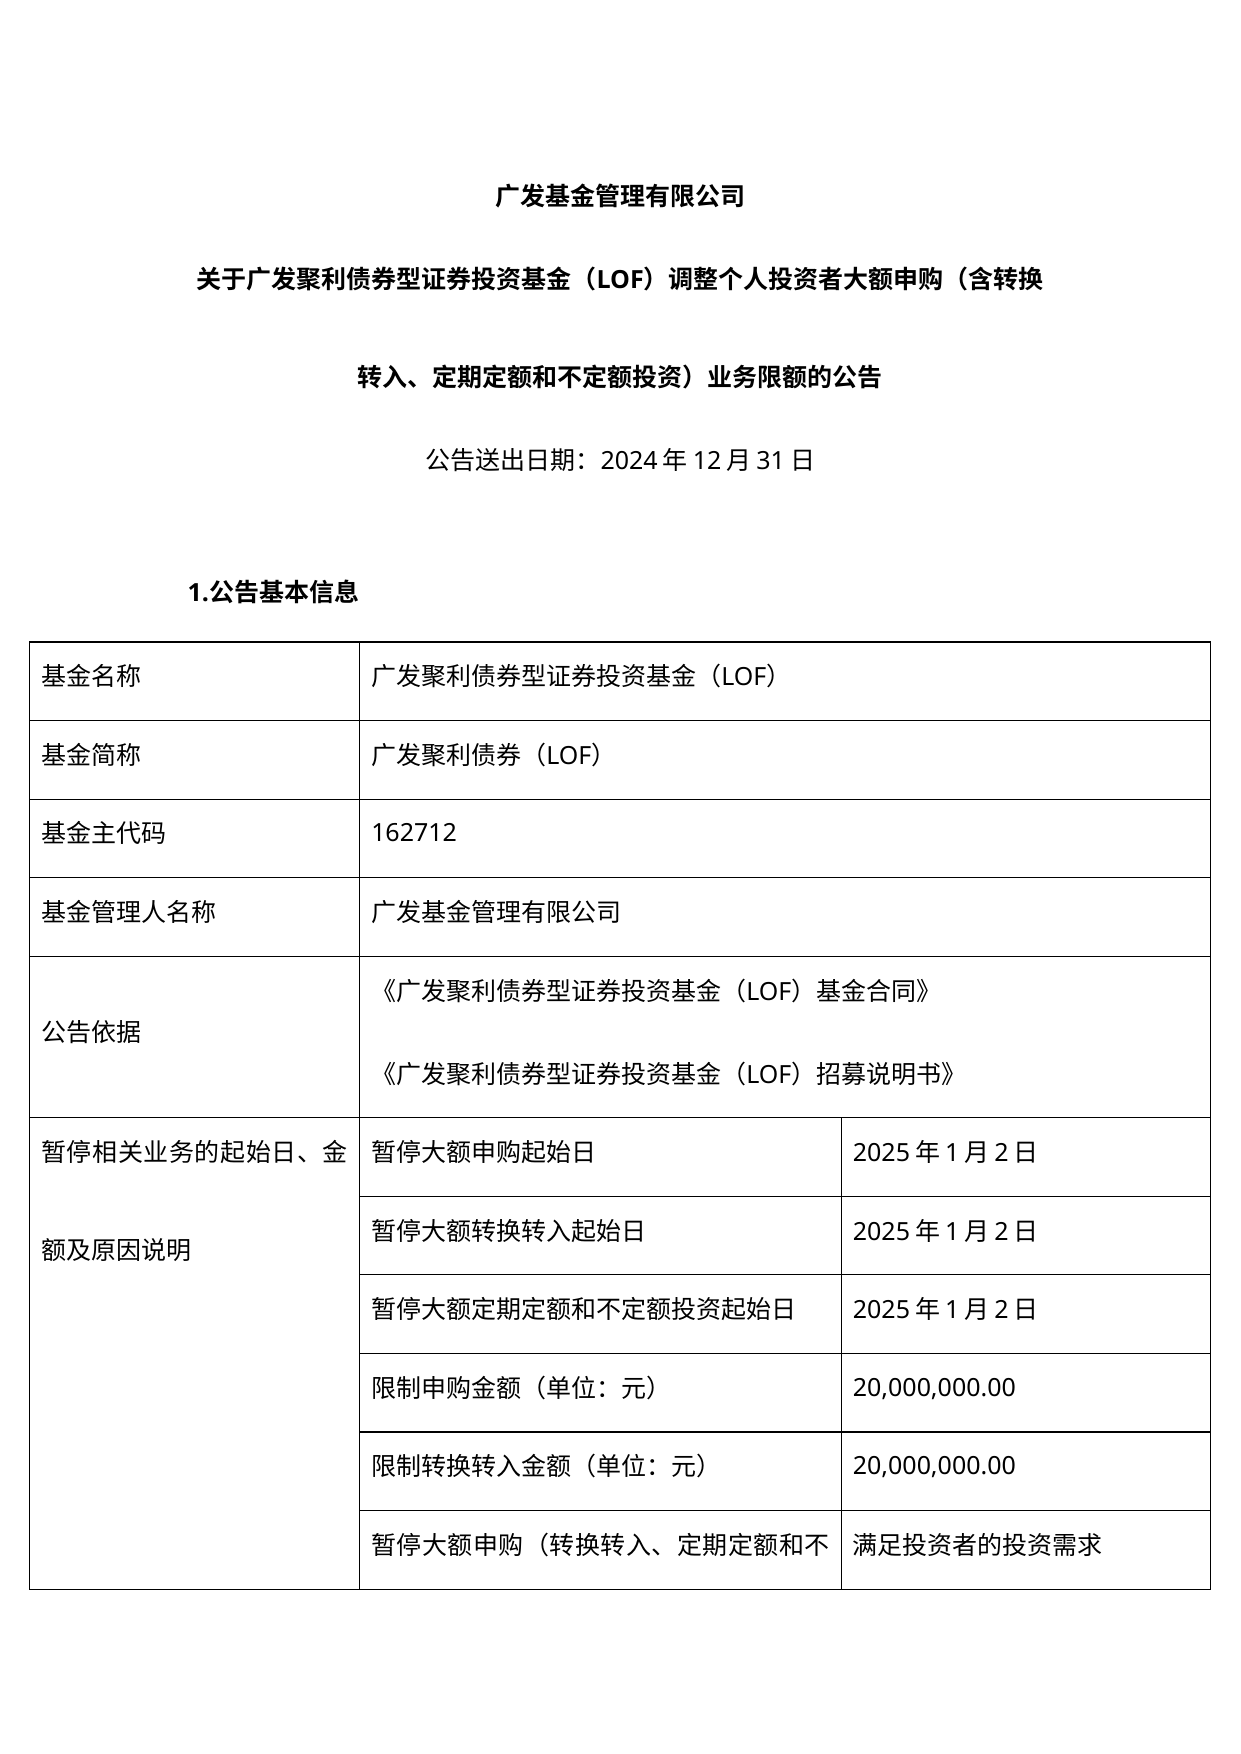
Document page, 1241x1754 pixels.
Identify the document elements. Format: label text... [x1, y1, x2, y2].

table_cell 2025年1月2日 [842, 1197, 1210, 1274]
table_cell 暂停大额转换转入起始日 [360, 1197, 841, 1274]
table_cell 20,000,000.00 [842, 1354, 1210, 1431]
text 公告送出日期：2024年12月31日 [187, 426, 1053, 491]
table_cell 2025年1月2日 [842, 1118, 1210, 1196]
table_cell 限制转换转入金额（单位：元） [360, 1433, 841, 1510]
table_cell 限制申购金额（单位：元） [360, 1354, 841, 1431]
table_cell 20,000,000.00 [842, 1433, 1210, 1510]
table_cell 基金主代码 [30, 800, 359, 877]
table_cell 基金简称 [30, 721, 359, 798]
table_cell 暂停相关业务的起始日、金额及原因说明 [30, 1118, 359, 1588]
table_cell 公告依据 [30, 957, 359, 1117]
table_cell 基金管理人名称 [30, 878, 359, 956]
table_cell 广发聚利债券（LOF） [360, 721, 1210, 798]
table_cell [360, 1511, 841, 1588]
table_cell 2025年1月2日 [842, 1275, 1210, 1353]
table_cell 暂停大额申购起始日 [360, 1118, 841, 1196]
table_cell 《广发聚利债券型证券投资基金（LOF）基金合同》 《广发聚利债券型证券投资基金（LOF）招募说明书》 [360, 957, 1210, 1117]
table_cell 广发基金管理有限公司 [360, 878, 1210, 956]
table_cell 暂停大额定期定额和不定额投资起始日 [360, 1275, 841, 1353]
table_cell 满足投资者的投资需求 [842, 1511, 1210, 1588]
table_header 广发聚利债券型证券投资基金（LOF） [360, 643, 1210, 720]
table_cell 162712 [360, 800, 1210, 877]
text 1.公告基本信息 [187, 558, 1053, 623]
text 关于广发聚利债券型证券投资基金（LOF）调整个人投资者大额申购（含转换转入、定期定额和不定额投资）业务限额的公告 [187, 245, 1053, 408]
text 广发基金管理有限公司 [187, 162, 1053, 227]
table_header 基金名称 [30, 643, 359, 720]
